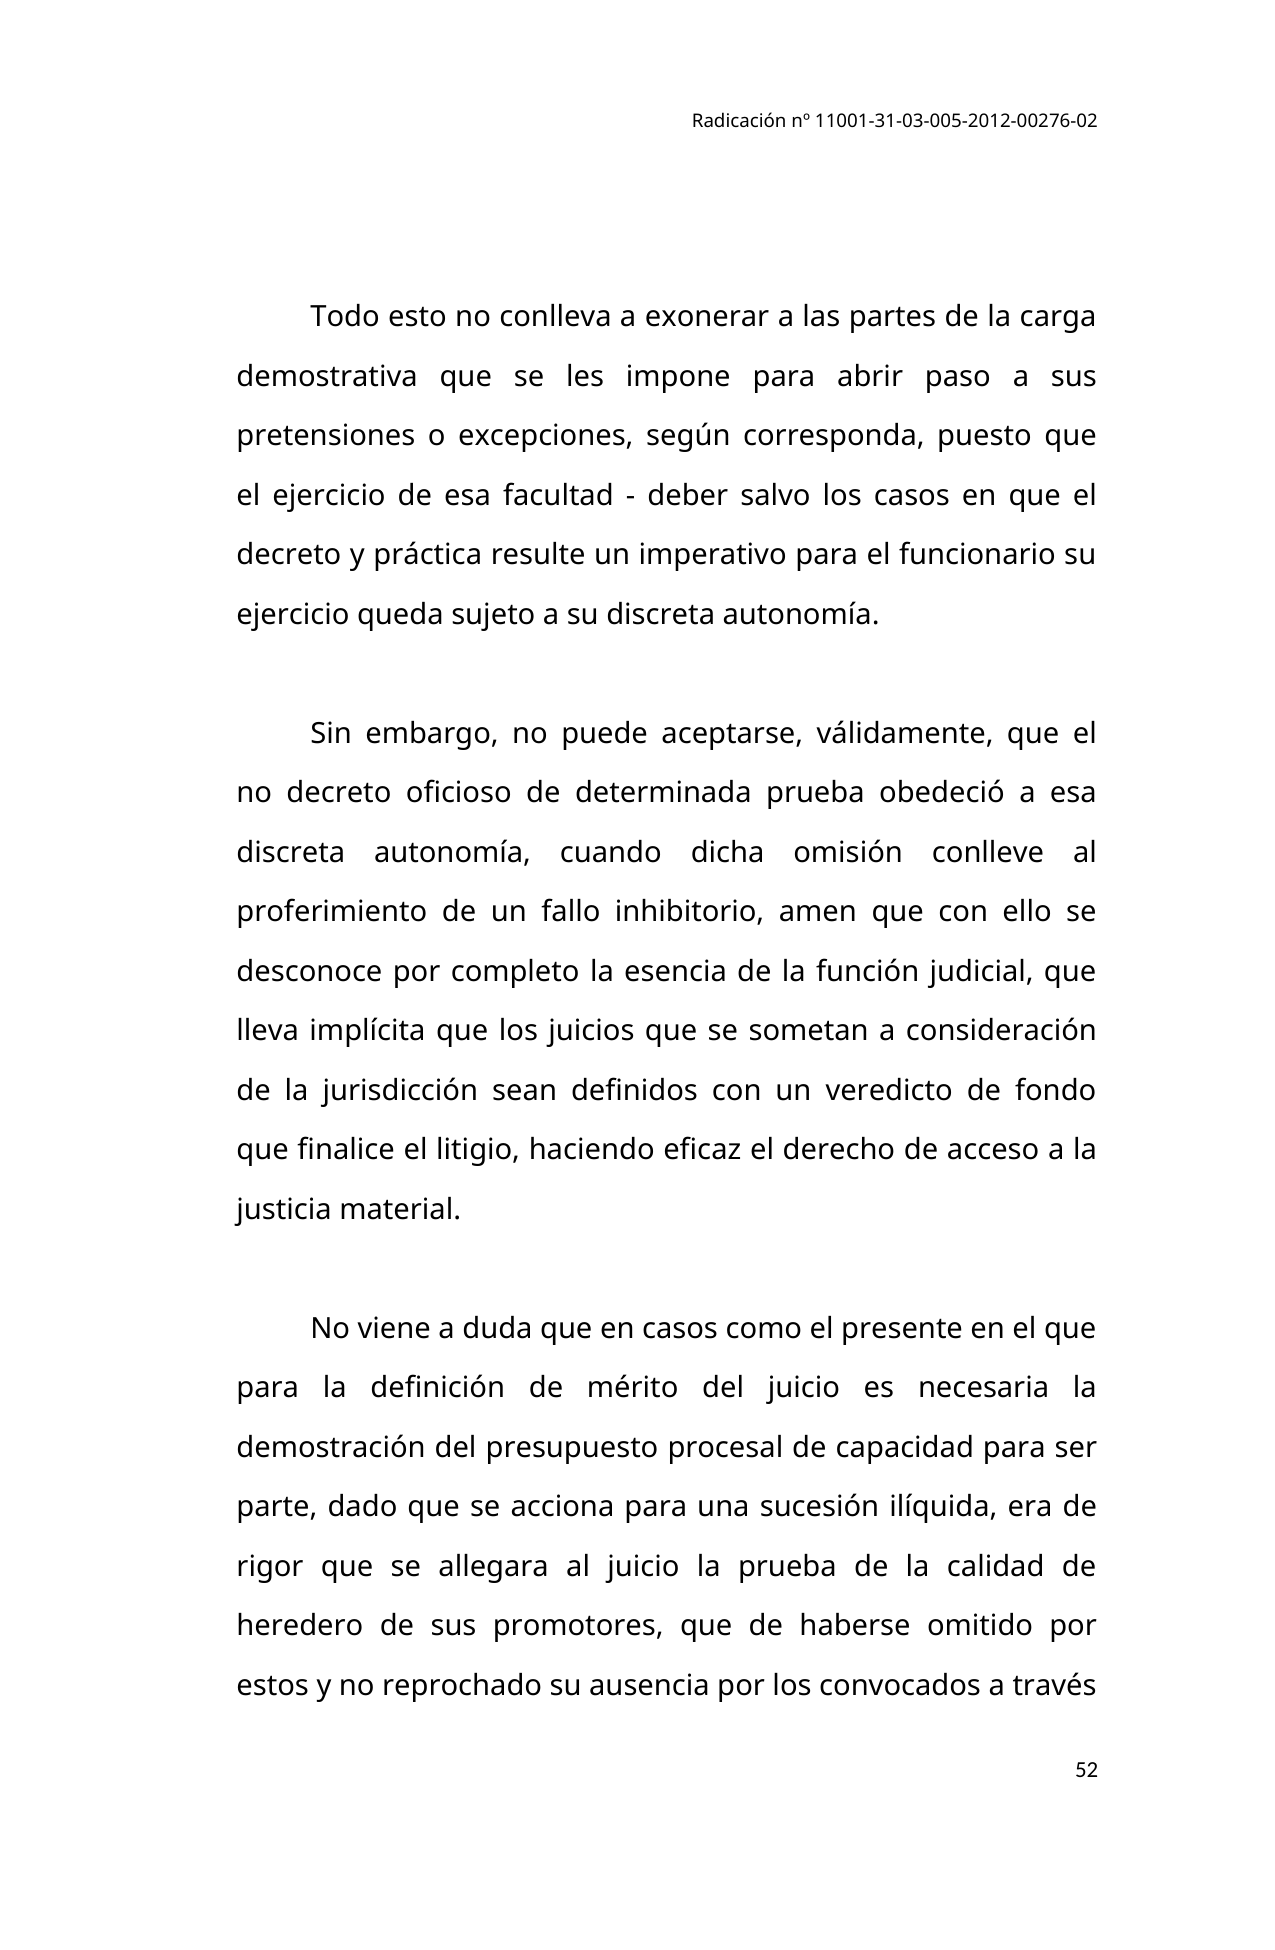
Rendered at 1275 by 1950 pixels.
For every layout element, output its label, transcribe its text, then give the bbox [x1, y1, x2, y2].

text Sin embargo, no puede aceptarse, válidamente, que el no decreto oficioso de determinada prueba obedeció a esa discreta autonomía, cuando dicha omisión conlleve al proferimiento de un fallo inhibitorio, amen que con ello se desconoce por completo la esencia de la función judicial, que lleva implícita que los juicios que se sometan a consideración de la jurisdicción sean definidos con un veredicto de fondo que finalice el litigio, haciendo eficaz el derecho de acceso a la justicia material. [236, 712, 1098, 1228]
text Todo esto no conlleva a exonerar a las partes de la carga demostrativa que se les impone para abrir paso a sus pretensiones o excepciones, según corresponda, puesto que el ejercicio de esa facultad - deber salvo los casos en que el decreto y práctica resulte un imperativo para el funcionario su ejercicio queda sujeto a su discreta autonomía. [236, 296, 1098, 633]
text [236, 1307, 1098, 1703]
